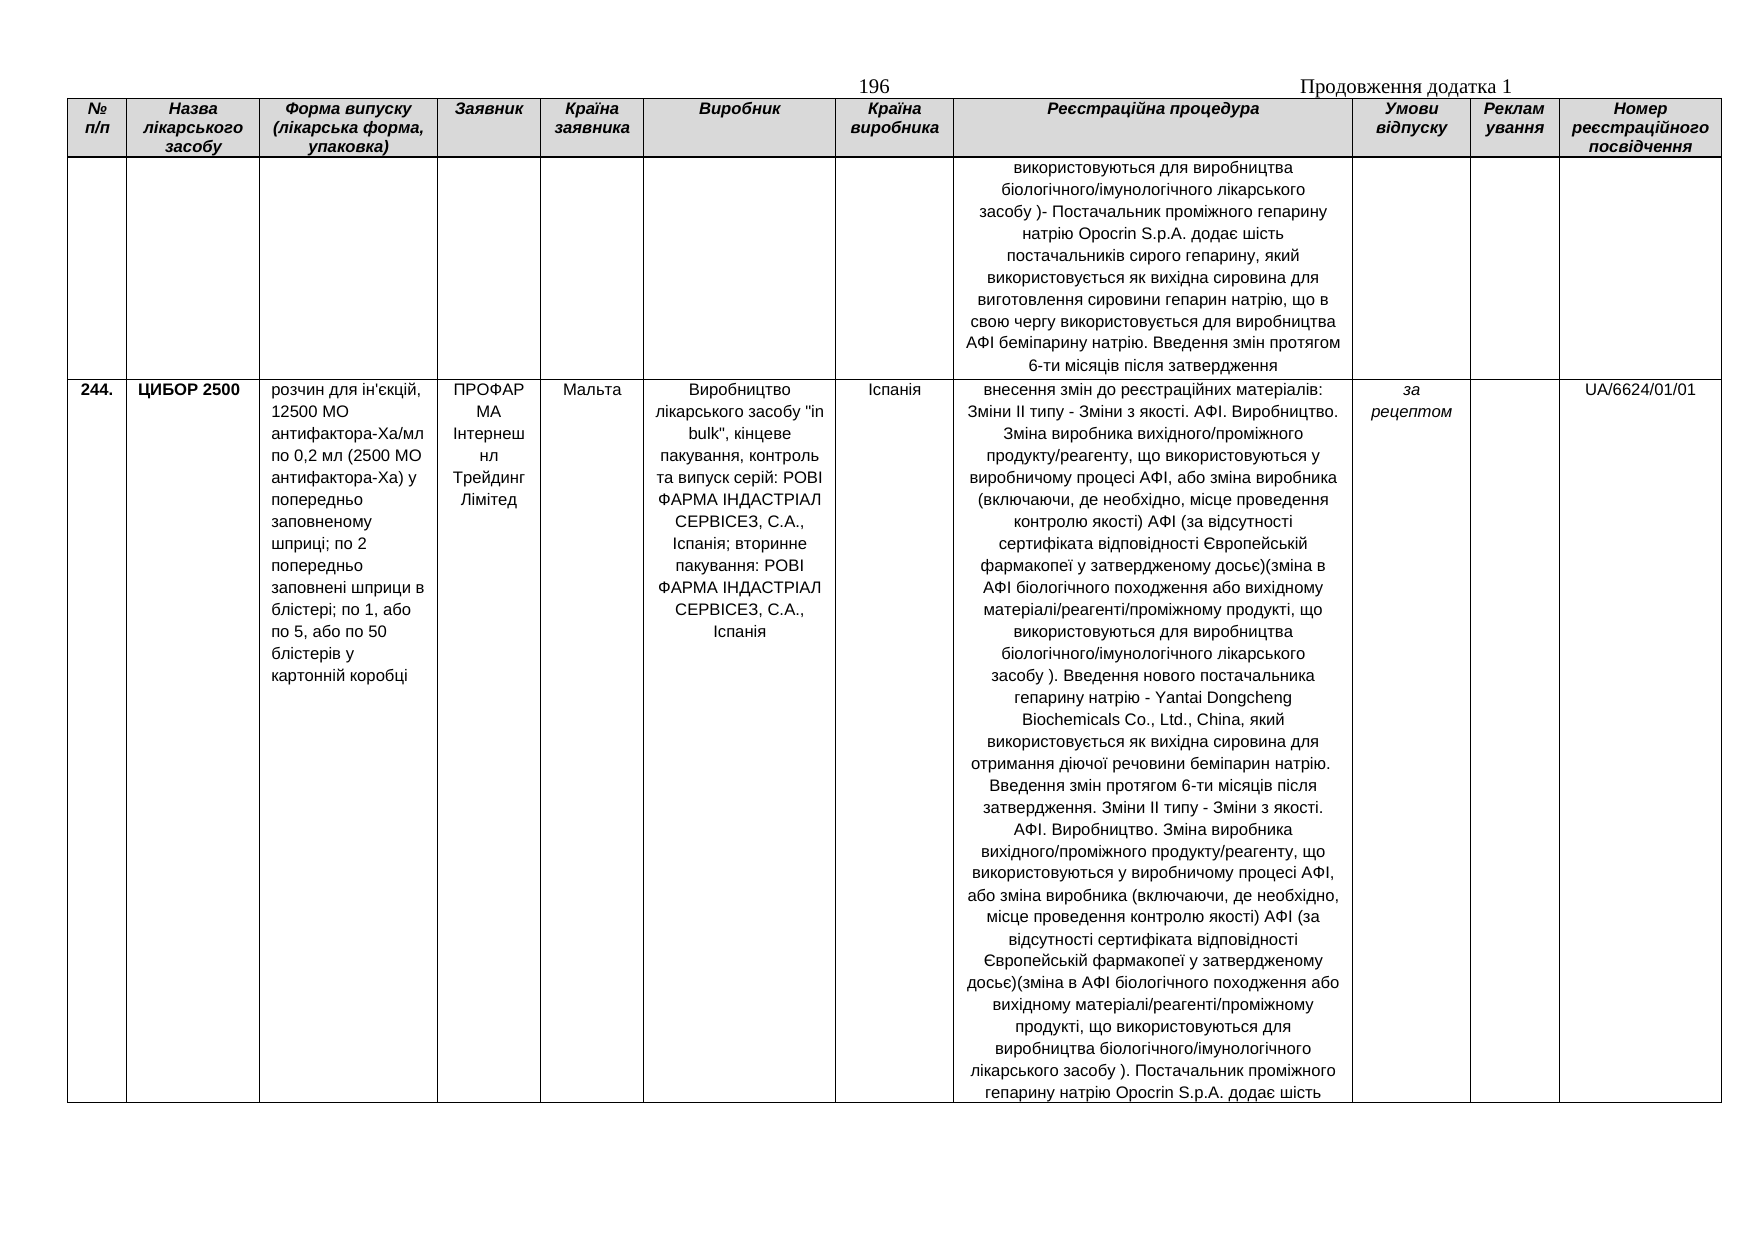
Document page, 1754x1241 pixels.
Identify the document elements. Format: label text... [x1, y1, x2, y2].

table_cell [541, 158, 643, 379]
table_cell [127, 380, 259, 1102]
table_header Умови відпуску [1353, 99, 1470, 156]
table_header Заявник [438, 99, 540, 156]
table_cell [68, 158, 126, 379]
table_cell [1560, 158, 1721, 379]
table_header Форма випуску (лікарська форма, упаковка) [260, 99, 437, 156]
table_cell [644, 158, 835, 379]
table_header Назва лікарського засобу [127, 99, 259, 156]
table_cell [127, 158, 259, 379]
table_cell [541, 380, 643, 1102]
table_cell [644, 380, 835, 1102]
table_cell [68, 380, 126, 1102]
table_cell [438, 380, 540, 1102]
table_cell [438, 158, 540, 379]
table_header Країна заявника [541, 99, 643, 156]
table_header Країна виробника [836, 99, 953, 156]
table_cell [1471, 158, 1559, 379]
table_header Реєстраційна процедура [954, 99, 1352, 156]
table_header Номер реєстраційного посвідчення [1560, 99, 1721, 156]
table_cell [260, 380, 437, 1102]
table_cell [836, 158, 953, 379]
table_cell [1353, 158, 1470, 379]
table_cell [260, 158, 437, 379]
table_header Виробник [644, 99, 835, 156]
table_header № п/п [68, 99, 126, 156]
table_header Рекламування [1471, 99, 1559, 156]
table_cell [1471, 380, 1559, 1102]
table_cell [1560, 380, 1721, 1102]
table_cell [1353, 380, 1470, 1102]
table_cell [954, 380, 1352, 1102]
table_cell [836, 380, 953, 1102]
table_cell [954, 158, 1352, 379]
